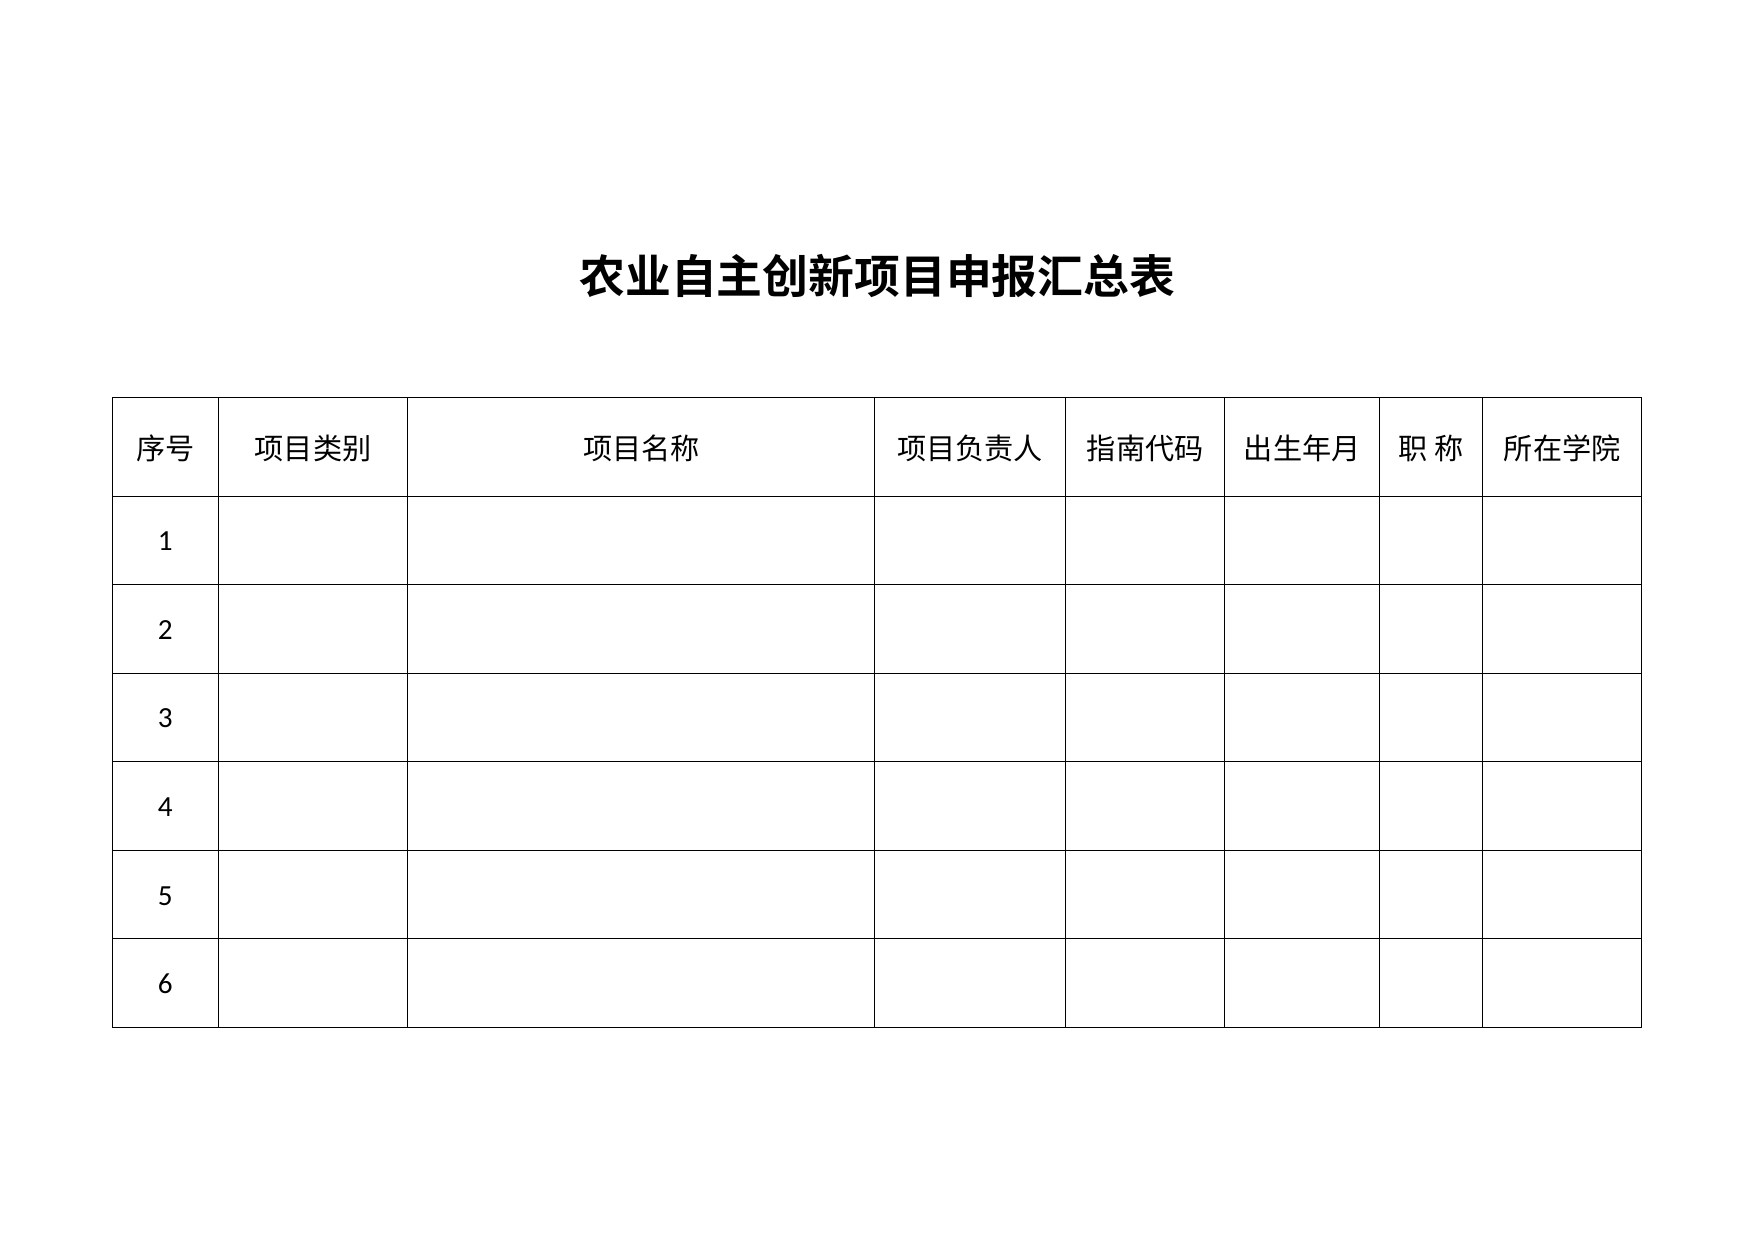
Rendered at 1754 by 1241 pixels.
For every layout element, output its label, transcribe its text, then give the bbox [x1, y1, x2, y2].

table_cell [875, 497, 1065, 584]
table_cell [219, 674, 407, 761]
table_cell [1380, 674, 1482, 761]
table_cell [1380, 762, 1482, 850]
table_cell [219, 762, 407, 850]
table_header 指南代码 [1066, 398, 1224, 496]
table_cell [1225, 762, 1379, 850]
table_cell [1066, 762, 1224, 850]
table_cell 4 [113, 762, 218, 850]
table_cell [1066, 674, 1224, 761]
table_cell [875, 762, 1065, 850]
table_cell [1066, 939, 1224, 1027]
table_cell [1225, 939, 1379, 1027]
table_cell [875, 939, 1065, 1027]
table_cell [1483, 674, 1641, 761]
table_cell [1380, 851, 1482, 938]
table_cell [408, 497, 874, 584]
table_cell [875, 674, 1065, 761]
table_cell [408, 939, 874, 1027]
subtitle 农业自主创新项目申报汇总表 [150, 225, 1604, 322]
table_cell [1483, 497, 1641, 584]
table_cell [1225, 674, 1379, 761]
table_header 所在学院 [1483, 398, 1641, 496]
table_cell [1225, 851, 1379, 938]
table_cell 5 [113, 851, 218, 938]
table_cell 2 [113, 585, 218, 673]
table_cell [1066, 497, 1224, 584]
table_header 职 称 [1380, 398, 1482, 496]
table_cell [408, 851, 874, 938]
table_cell [219, 939, 407, 1027]
table_cell [408, 585, 874, 673]
table_cell [1380, 585, 1482, 673]
table_cell [1380, 939, 1482, 1027]
table_cell [408, 674, 874, 761]
table_cell [408, 762, 874, 850]
table_cell [1225, 585, 1379, 673]
table_cell [875, 851, 1065, 938]
table_header 出生年月 [1225, 398, 1379, 496]
table_header 项目类别 [219, 398, 407, 496]
table_cell [1483, 939, 1641, 1027]
table_cell [1483, 762, 1641, 850]
table_cell [219, 497, 407, 584]
table_cell [1483, 585, 1641, 673]
table_cell [1066, 851, 1224, 938]
table_cell 1 [113, 497, 218, 584]
table_cell [1380, 497, 1482, 584]
table_cell [875, 585, 1065, 673]
table_cell [1225, 497, 1379, 584]
table_cell [1483, 851, 1641, 938]
table_header 项目名称 [408, 398, 874, 496]
table_cell [219, 851, 407, 938]
table_header 序号 [113, 398, 218, 496]
table_cell [1066, 585, 1224, 673]
table_header 项目负责人 [875, 398, 1065, 496]
table_cell 6 [113, 939, 218, 1027]
table_cell [219, 585, 407, 673]
table_cell 3 [113, 674, 218, 761]
